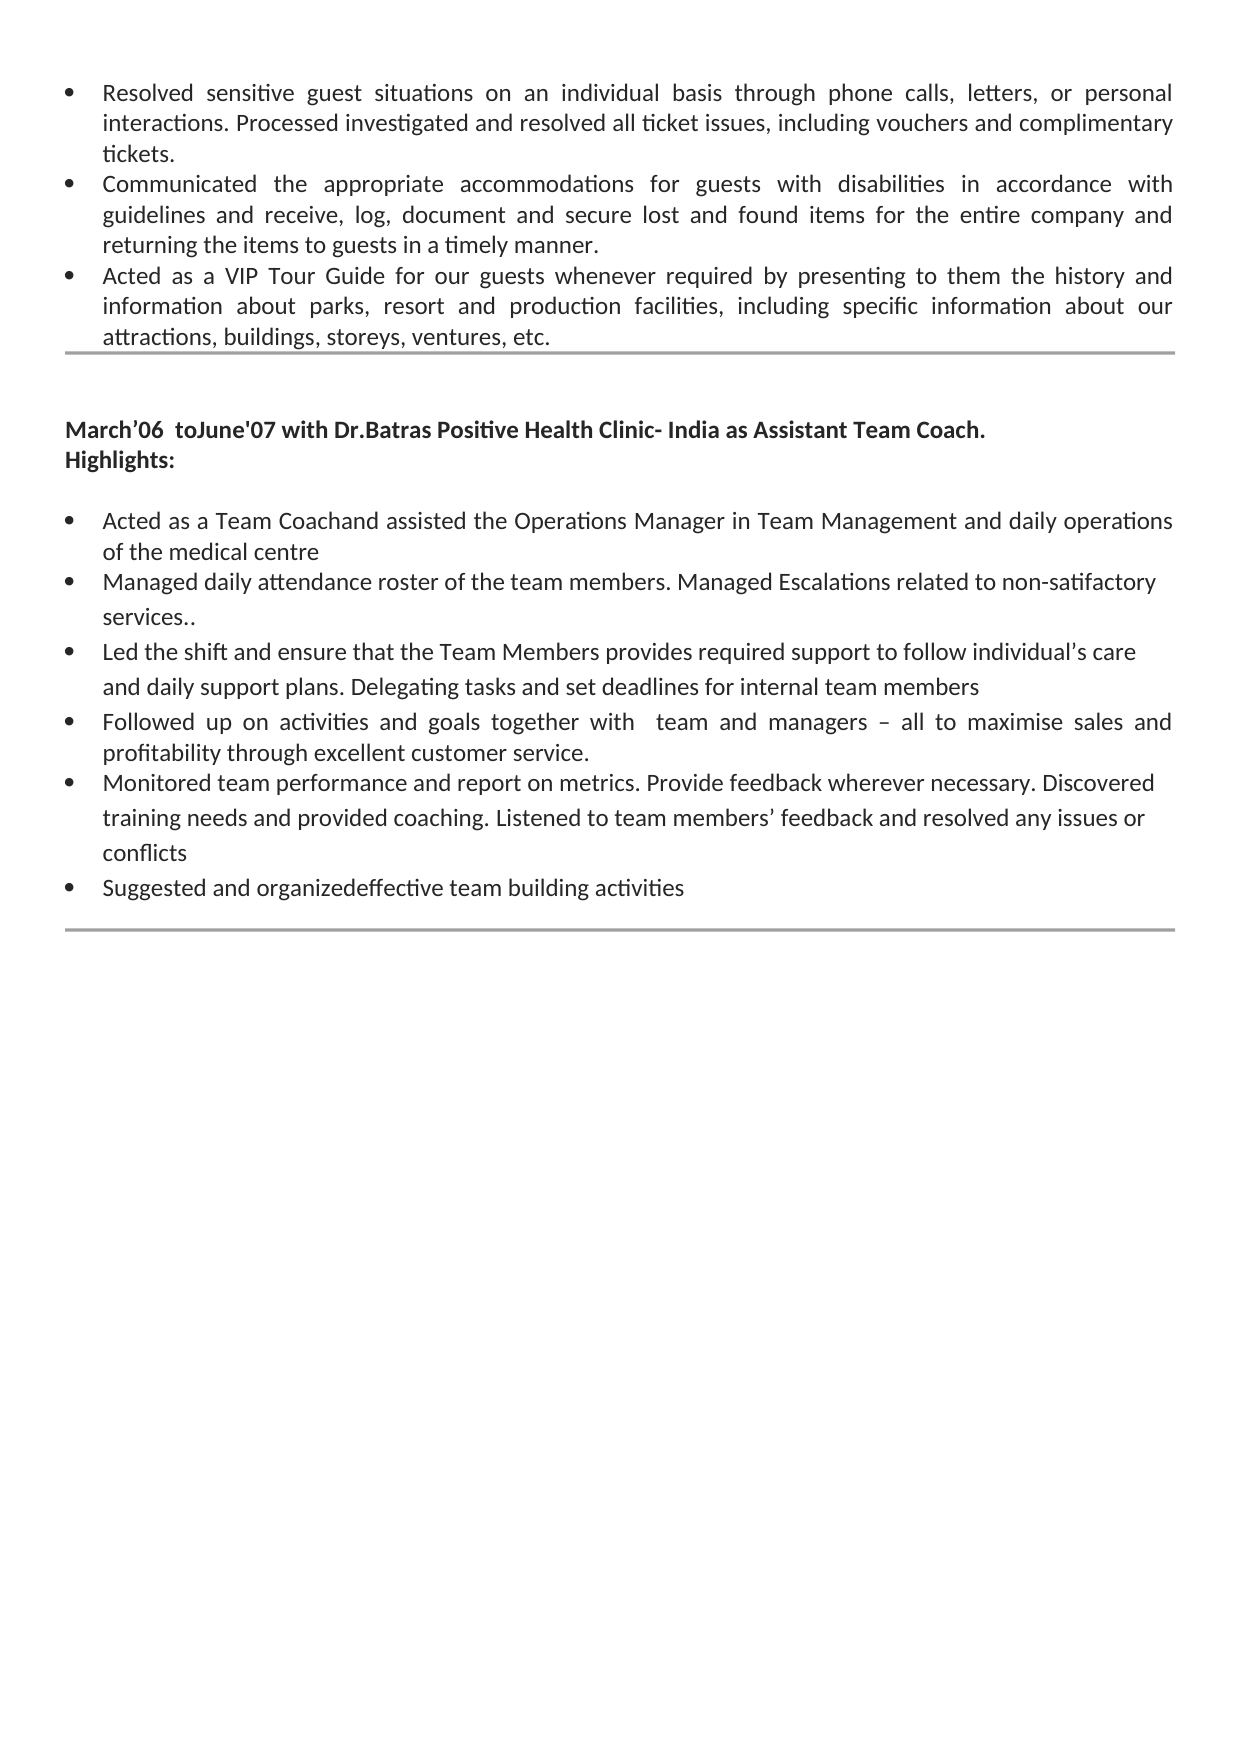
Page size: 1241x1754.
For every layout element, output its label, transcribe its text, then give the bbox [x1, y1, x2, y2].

text Highlights: [65, 444, 1175, 475]
list Suggested and organizedeffective team building activities [65, 873, 1175, 903]
list Managed daily attendance roster of the team members. Managed Escalations related to non-satifactory services.. [65, 567, 1175, 632]
text March’06 toJune'07 with Dr.Batras Positive Health Clinic- India as Assistant Team Coach. [65, 414, 1175, 444]
list Communicated the appropriate accommodations for guests with disabilities in accordance with guidelines and receive, log, document and secure lost and found items for the entire company and returning the items to guests in a timely manner. [65, 168, 1175, 260]
list Resolved sensitive guest situations on an individual basis through phone calls, letters, or personal interactions. Processed investigated and resolved all ticket issues, including vouchers and complimentary tickets. [65, 77, 1175, 168]
list Acted as a Team Coachand assisted the Operations Manager in Team Management and daily operations of the medical centre [65, 506, 1175, 567]
list Monitored team performance and report on metrics. Provide feedback wherever necessary. Discovered training needs and provided coaching. Listened to team members’ feedback and resolved any issues or conflicts [65, 768, 1175, 868]
list Acted as a VIP Tour Guide for our guests whenever required by presenting to them the history and information about parks, resort and production facilities, including specific information about our attractions, buildings, storeys, ventures, etc. [65, 260, 1175, 351]
list Led the shift and ensure that the Team Members provides required support to follow individual’s care and daily support plans. Delegating tasks and set deadlines for internal team members [65, 637, 1175, 702]
list Followed up on activities and goals together with team and managers – all to maximise sales and profitability through excellent customer service. [65, 707, 1175, 768]
